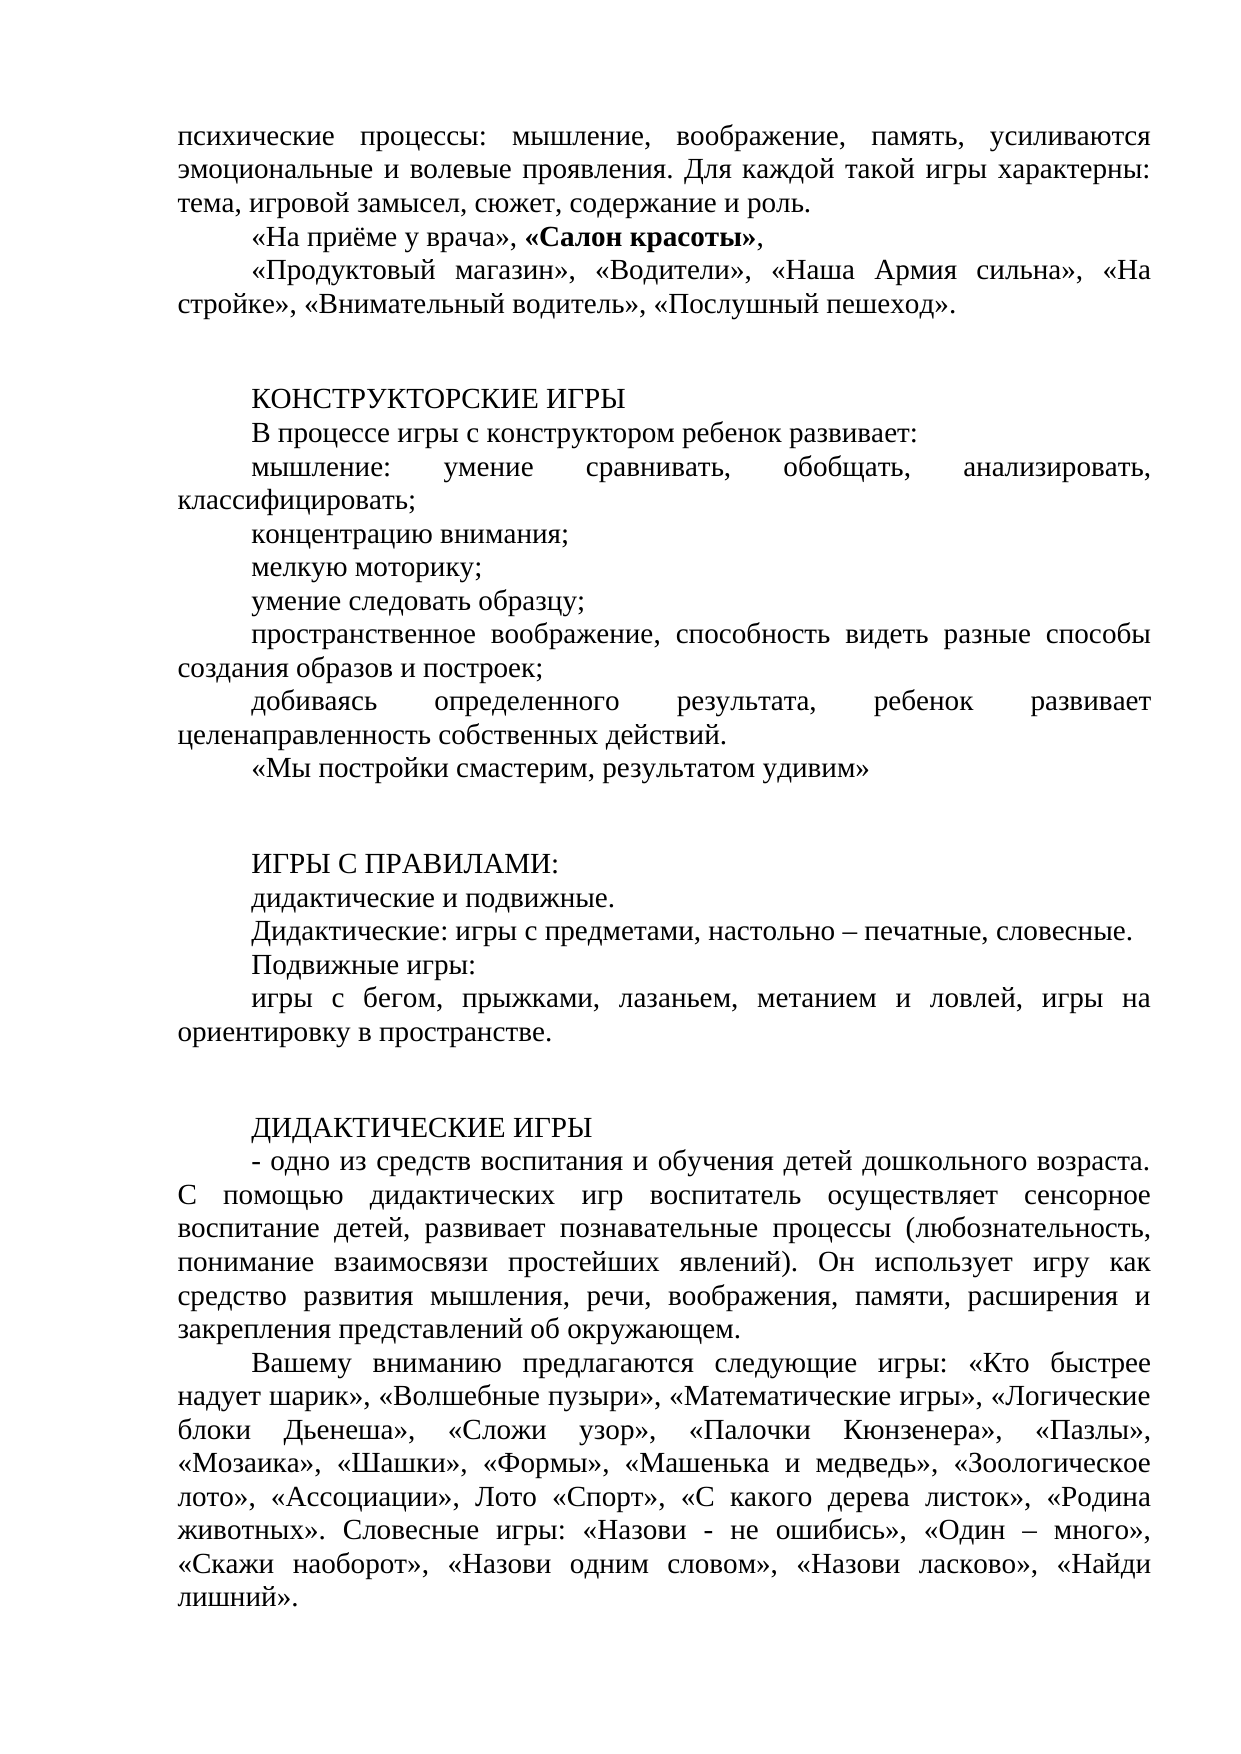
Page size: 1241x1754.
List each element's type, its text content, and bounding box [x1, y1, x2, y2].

text добиваясь определенного результата, ребенок развивает целенаправленность собственных действий. [177, 683, 1152, 751]
text пространственное воображение, способность видеть разные способы создания образов и построек; [177, 616, 1152, 683]
text мышление: умение сравнивать, обобщать, анализировать, классифицировать; [177, 449, 1152, 516]
text концентрацию внимания; [177, 516, 1152, 549]
text - одно из средств воспитания и обучения детей дошкольного возраста. С помощью дидактических игр воспитатель осуществляет сенсорное воспитание детей, развивает познавательные процессы (любознательность, понимание взаимосвязи простейших явлений). Он использует игру как средство развития мышления, речи, воображения, памяти, расширения и закрепления представлений об окружающем. [177, 1143, 1152, 1345]
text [177, 118, 1152, 219]
text «Продуктовый магазин», «Водители», «Наша Армия сильна», «На стройке», «Внимательный водитель», «Послушный пешеход». [177, 252, 1152, 319]
text ИГРЫ С ПРАВИЛАМИ: [177, 846, 1152, 880]
text В процессе игры с конструктором ребенок развивает: [177, 415, 1152, 449]
text КОНСТРУКТОРСКИЕ ИГРЫ [177, 382, 1152, 415]
text игры с бегом, прыжками, лазаньем, метанием и ловлей, игры на ориентировку в пространстве. [177, 981, 1152, 1048]
text Дидактические: игры с предметами, настольно – печатные, словесные. [177, 913, 1152, 947]
text «Мы постройки смастерим, результатом удивим» [177, 751, 1152, 784]
text ДИДАКТИЧЕСКИЕ ИГРЫ [177, 1110, 1152, 1143]
text «На приёме у врача», «Салон красоты», [177, 219, 1152, 252]
text Подвижные игры: [177, 947, 1152, 981]
text Вашему вниманию предлагаются следующие игры: «Кто быстрее надует шарик», «Волшебные пузыри», «Математические игры», «Логические блоки Дьенеша», «Сложи узор», «Палочки Кюнзенера», «Пазлы», «Мозаика», «Шашки», «Формы», «Машенька и медведь», «Зоологическое лото», «Ассоциации», Лото «Спорт», «С какого дерева листок», «Родина животных». Словесные игры: «Назови - не ошибись», «Один – много», «Скажи наоборот», «Назови одним словом», «Назови ласково», «Найди лишний». [177, 1345, 1152, 1613]
text дидактические и подвижные. [177, 880, 1152, 913]
text мелкую моторику; [177, 549, 1152, 583]
text умение следовать образцу; [177, 583, 1152, 616]
